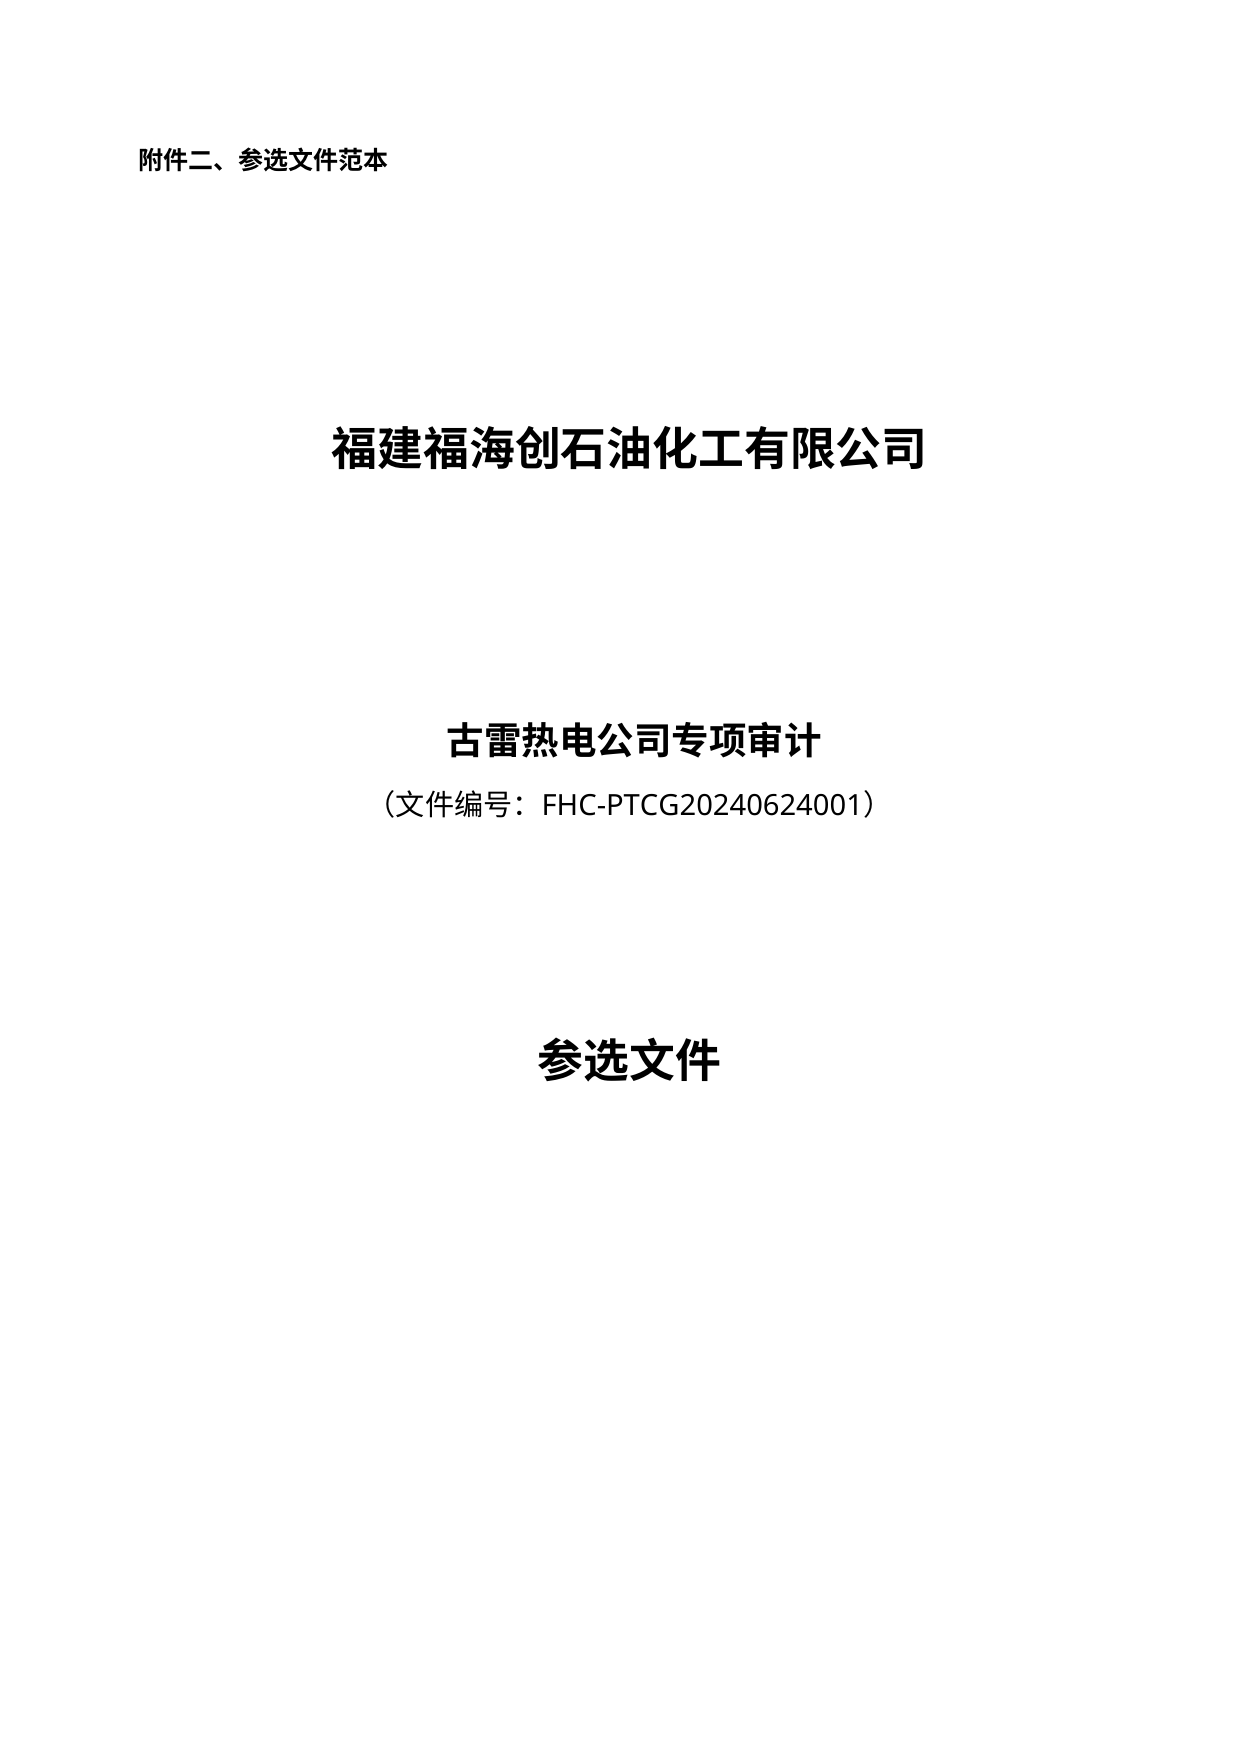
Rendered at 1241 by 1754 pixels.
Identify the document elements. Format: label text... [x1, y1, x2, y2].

text 参选文件 [114, 1009, 1145, 1106]
text 附件二、参选文件范本 [114, 126, 1145, 191]
text 福建福海创石油化工有限公司 [114, 397, 1145, 494]
text （文件编号：FHC-PTCG20240624001） [114, 771, 1145, 836]
text 古雷热电公司专项审计 [114, 706, 1145, 771]
